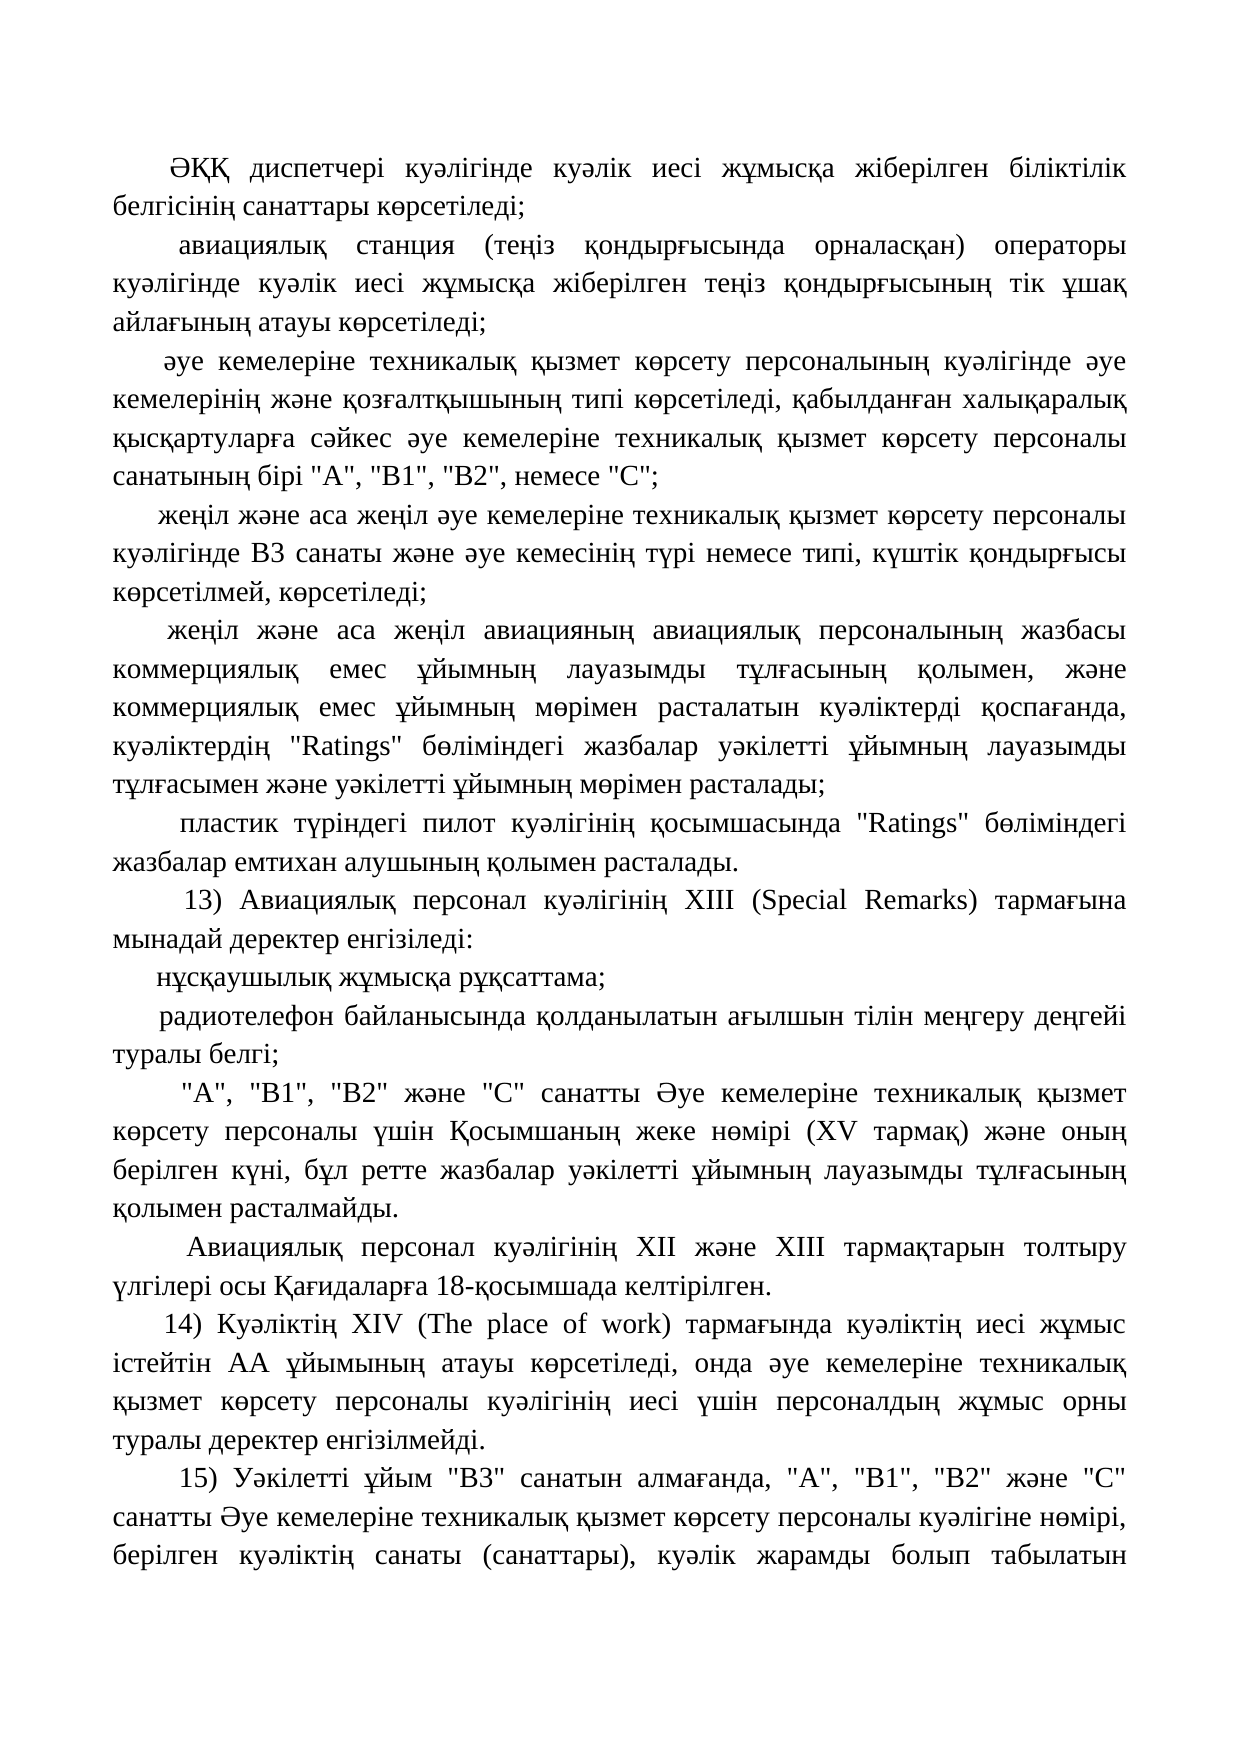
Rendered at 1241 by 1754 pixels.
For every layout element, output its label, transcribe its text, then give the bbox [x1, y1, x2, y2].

text жеңіл және аса жеңіл әуе кемелеріне техникалық қызмет көрсету персоналы куәлігінде В3 санаты және әуе кемесінің түрі немесе типі, күштік қондырғысы көрсетілмей, көрсетіледі; [112, 497, 1128, 607]
text 14) Куәліктің XIV (The place of work) тармағында куәліктің иесі жұмыс істейтін АА ұйымының атауы көрсетіледі, онда әуе кемелеріне техникалық қызмет көрсету персоналы куәлігінің иесі үшін персоналдың жұмыс орны туралы деректер енгізілмейді. [112, 1306, 1128, 1455]
text нұсқаушылық жұмысқа рұқсаттама; [112, 959, 1128, 993]
text ӘҚҚ диспетчері куәлігінде куәлік иесі жұмысқа жіберілген біліктілік белгісінің санаттары көрсетіледі; [112, 150, 1128, 222]
text "А", "В1", "В2" және "С" санатты Әуе кемелеріне техникалық қызмет көрсету персоналы үшін Қосымшаның жеке нөмірі (XV тармақ) және оның берілген күні, бұл ретте жазбалар уәкілетті ұйымның лауазымды тұлғасының қолымен расталмайды. [112, 1075, 1128, 1224]
text авиациялық станция (теңіз қондырғысында орналасқан) операторы куәлігінде куәлік иесі жұмысқа жіберілген теңіз қондырғысының тік ұшақ айлағының атауы көрсетіледі; [112, 227, 1128, 338]
text радиотелефон байланысында қолданылатын ағылшын тілін меңгеру деңгейі туралы белгі; [112, 998, 1128, 1070]
text 13) Авиациялық персонал куәлігінің XIII (Special Remarks) тармағына мынадай деректер енгізіледі: [112, 882, 1128, 954]
text пластик түріндегі пилот куәлігінің қосымшасында "Ratings" бөліміндегі жазбалар емтихан алушының қолымен расталады. [112, 805, 1128, 877]
text әуе кемелеріне техникалық қызмет көрсету персоналының куәлігінде әуе кемелерінің және қозғалтқышының типі көрсетіледі, қабылданған халықаралық қысқартуларға сәйкес әуе кемелеріне техникалық қызмет көрсету персоналы санатының бірі "А", "В1", "В2", немесе "С"; [112, 343, 1128, 492]
text Авиациялық персонал куәлігінің XII және XIII тармақтарын толтыру үлгілері осы Қағидаларға 18-қосымшада келтірілген. [112, 1229, 1128, 1301]
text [112, 1460, 1128, 1571]
text жеңіл және аса жеңіл авиацияның авиациялық персоналының жазбасы коммерциялық емес ұйымның лауазымды тұлғасының қолымен, және коммерциялық емес ұйымның мөрімен расталатын куәліктерді қоспағанда, куәліктердің "Ratings" бөліміндегі жазбалар уәкілетті ұйымның лауазымды тұлғасымен және уәкілетті ұйымның мөрімен расталады; [112, 612, 1128, 800]
